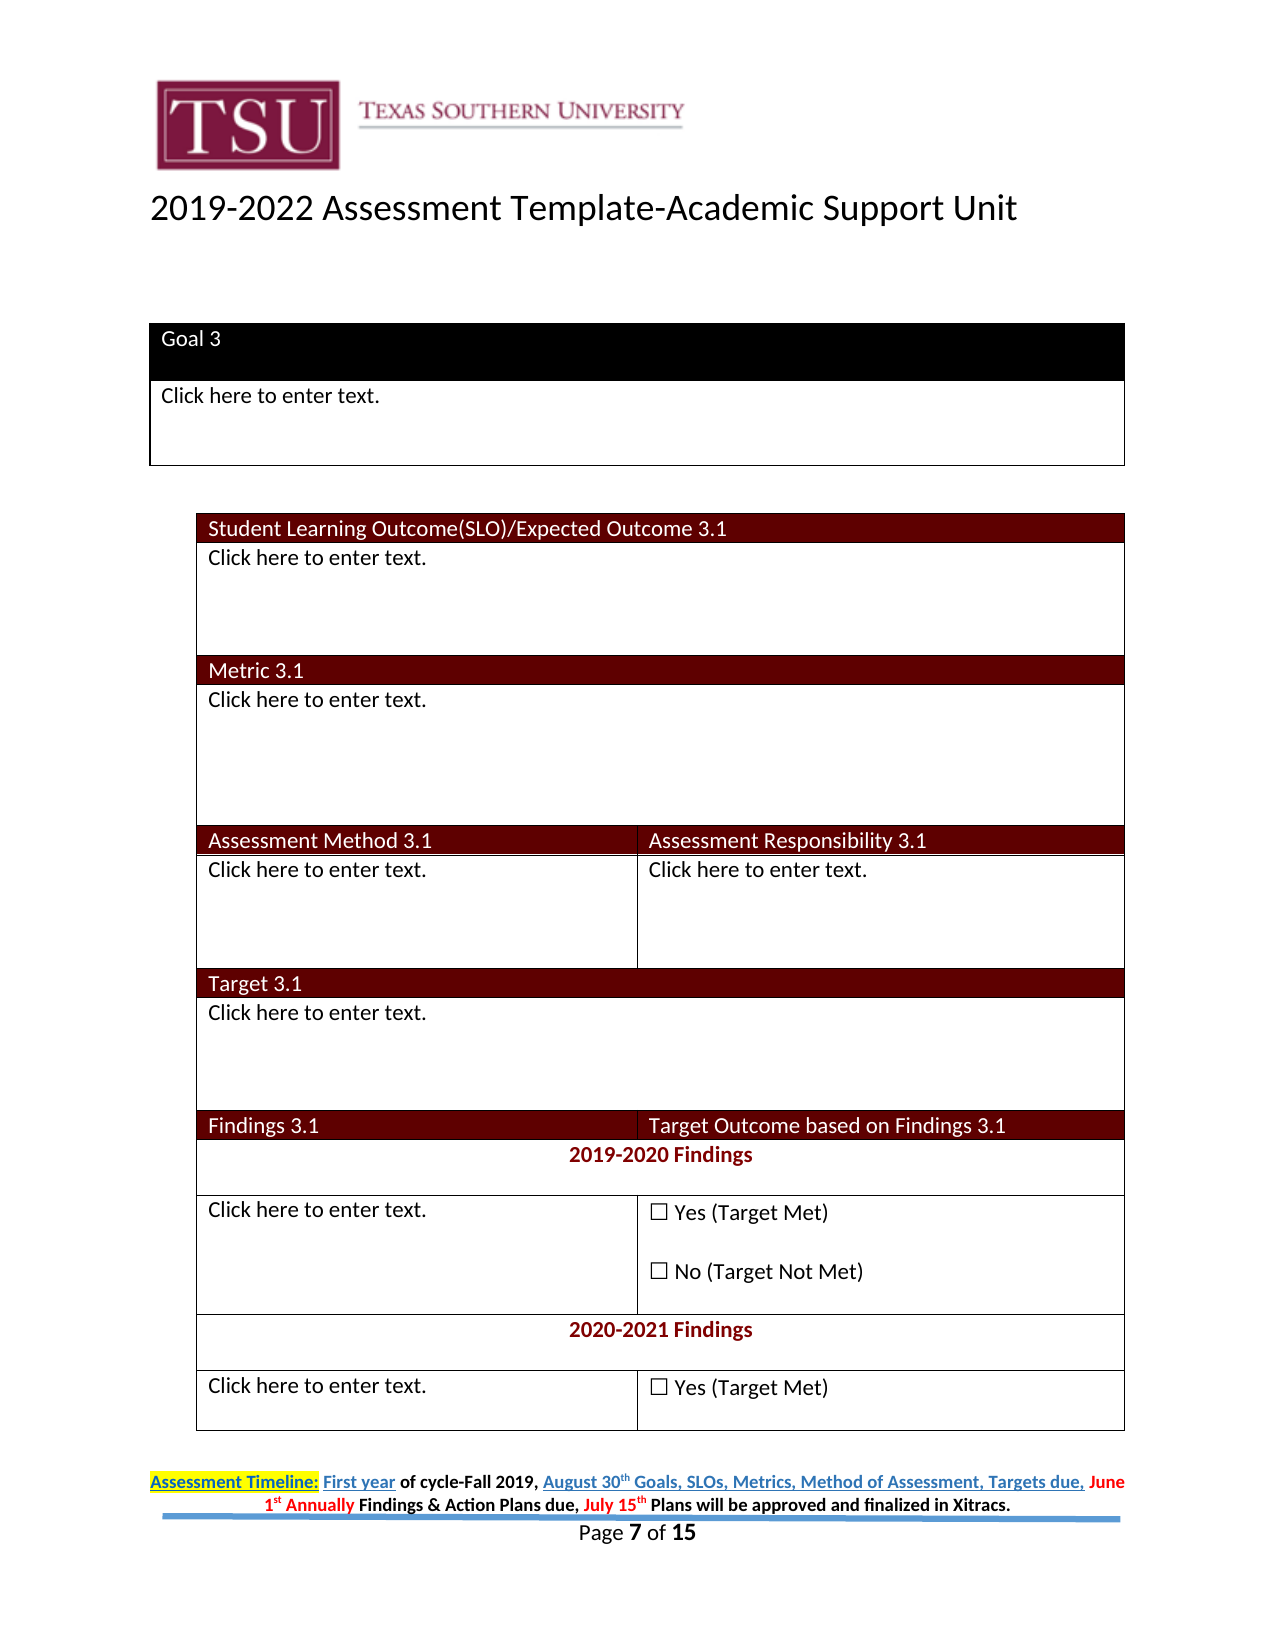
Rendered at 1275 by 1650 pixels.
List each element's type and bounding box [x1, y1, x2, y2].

picture [150, 75, 688, 185]
table_header [151, 324, 1124, 380]
table_cell [151, 381, 1124, 465]
